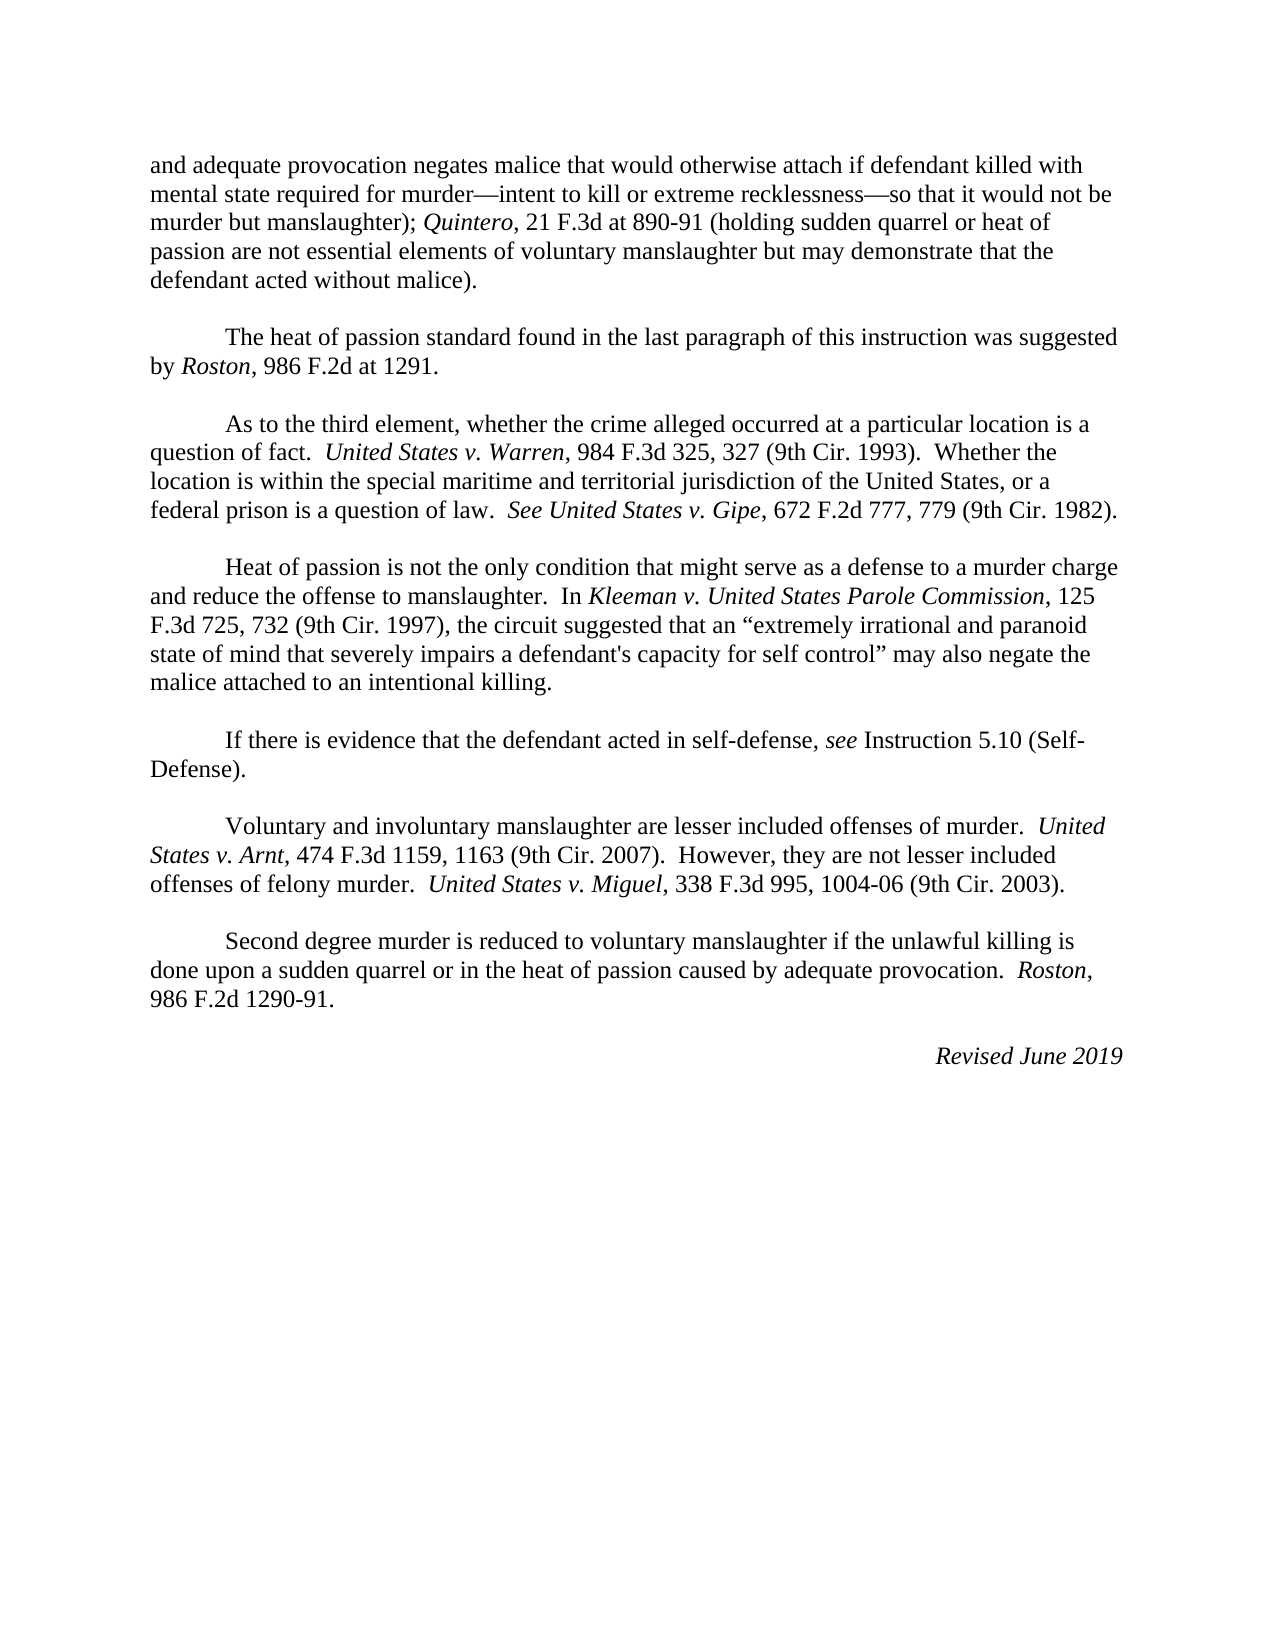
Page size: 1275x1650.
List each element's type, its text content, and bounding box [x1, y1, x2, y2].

text The heat of passion standard found in the last paragraph of this instruction was suggested by Roston, 986 F.2d at 1291. [150, 322, 1125, 380]
text Revised June 2019 [150, 1041, 1125, 1070]
text If there is evidence that the defendant acted in self-defense, see Instruction 5.10 (Self-Defense). [150, 725, 1125, 782]
text question of fact. United States v. Warren, 984 F.3d 325, 327 (9th Cir. 1993). Whether the location is within the special maritime and territorial jurisdiction of the United States, or a federal prison is a question of law. See United States v. Gipe, 672 F.2d 777, 779 (9th Cir. 1982). [150, 437, 1125, 524]
text Heat of passion is not the only condition that might serve as a defense to a murder charge and reduce the offense to manslaughter. In Kleeman v. United States Parole Commission, 125 F.3d 725, 732 (9th Cir. 1997), the circuit suggested that an “extremely irrational and paranoid state of mind that severely impairs a defendant's capacity for self control” may also negate the malice attached to an intentional killing. [150, 552, 1125, 696]
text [150, 150, 1125, 294]
text Second degree murder is reduced to voluntary manslaughter if the unlawful killing is done upon a sudden quarrel or in the heat of passion caused by adequate provocation. Roston, 986 F.2d 1290-91. [150, 926, 1125, 1012]
text As to the third element, whether the crime alleged occurred at a particular location is a [150, 409, 1125, 437]
text Voluntary and involuntary manslaughter are lesser included offenses of murder. United States v. Arnt, 474 F.3d 1159, 1163 (9th Cir. 2007). However, they are not lesser included offenses of felony murder. United States v. Miguel, 338 F.3d 995, 1004-06 (9th Cir. 2003). [150, 811, 1125, 897]
